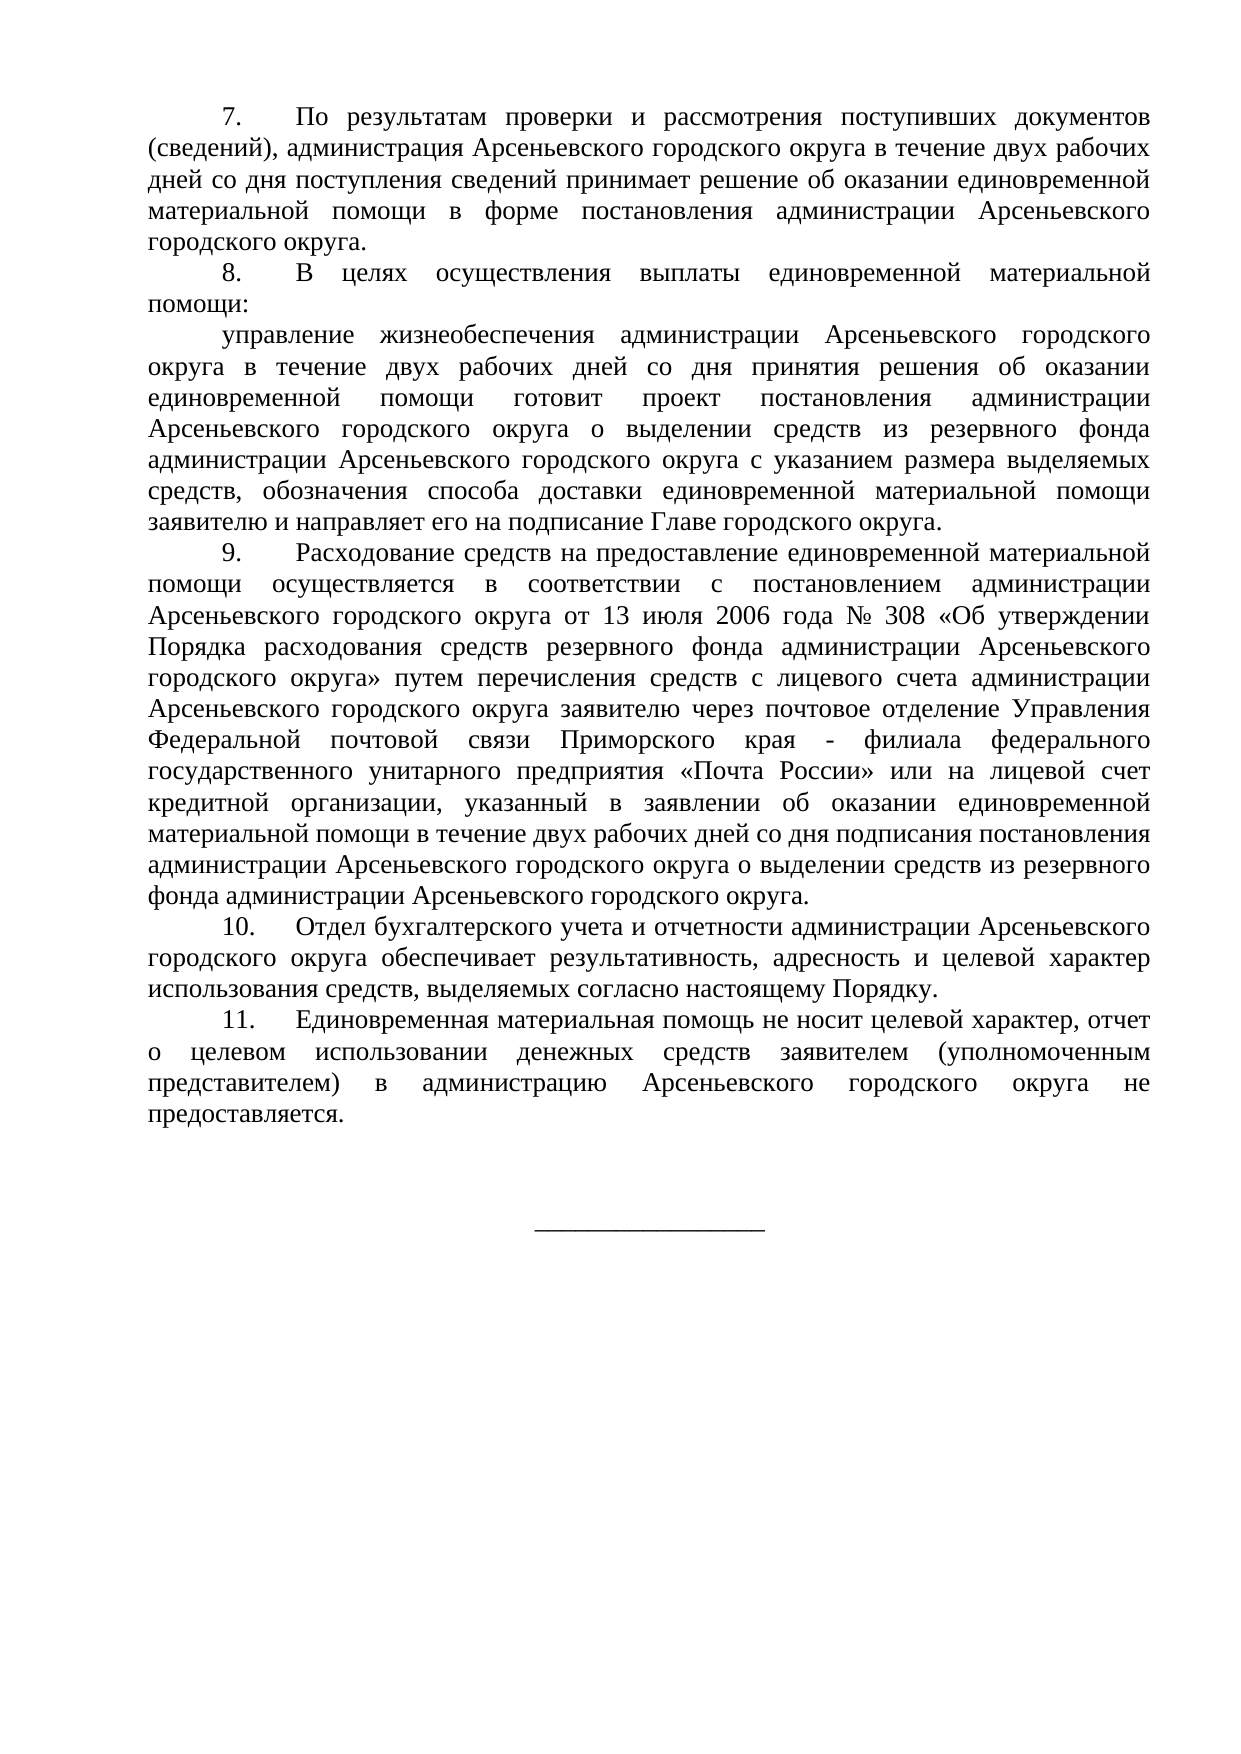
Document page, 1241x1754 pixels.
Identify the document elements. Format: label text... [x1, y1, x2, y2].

list Единовременная материальная помощь не носит целевой характер, отчет о целевом использовании денежных средств заявителем (уполномоченным представителем) в администрацию Арсеньевского городского округа не предоставляется. [148, 1004, 1152, 1128]
list Отдел бухгалтерского учета и отчетности администрации Арсеньевского городского округа обеспечивает результативность, адресность и целевой характер использования средств, выделяемых согласно настоящему Порядку. [148, 910, 1152, 1004]
list В целях осуществления выплаты единовременной материальной помощи: [148, 256, 1152, 318]
list По результатам проверки и рассмотрения поступивших документов (сведений), администрация Арсеньевского городского округа в течение двух рабочих дней со дня поступления сведений принимает решение об оказании единовременной материальной помощи в форме постановления администрации Арсеньевского городского округа. [148, 100, 1152, 256]
list Расходование средств на предоставление единовременной материальной помощи осуществляется в соответствии с постановлением администрации Арсеньевского городского округа от 13 июля 2006 года № 308 «Об утверждении Порядка расходования средств резервного фонда администрации Арсеньевского городского округа» путем перечисления средств с лицевого счета администрации Арсеньевского городского округа заявителю через почтовое отделение Управления Федеральной почтовой связи Приморского края - филиала федерального государственного унитарного предприятия «Почта России» или на лицевой счет кредитной организации, указанный в заявлении об оказании единовременной материальной помощи в течение двух рабочих дней со дня подписания постановления администрации Арсеньевского городского округа о выделении средств из резервного фонда администрации Арсеньевского городского округа. [148, 536, 1152, 910]
text _________________ [148, 1203, 1152, 1234]
text управление жизнеобеспечения администрации Арсеньевского городского округа в течение двух рабочих дней со дня принятия решения об оказании единовременной помощи готовит проект постановления администрации Арсеньевского городского округа о выделении средств из резервного фонда администрации Арсеньевского городского округа с указанием размера выделяемых средств, обозначения способа доставки единовременной материальной помощи заявителю и направляет его на подписание Главе городского округа. [148, 318, 1152, 536]
